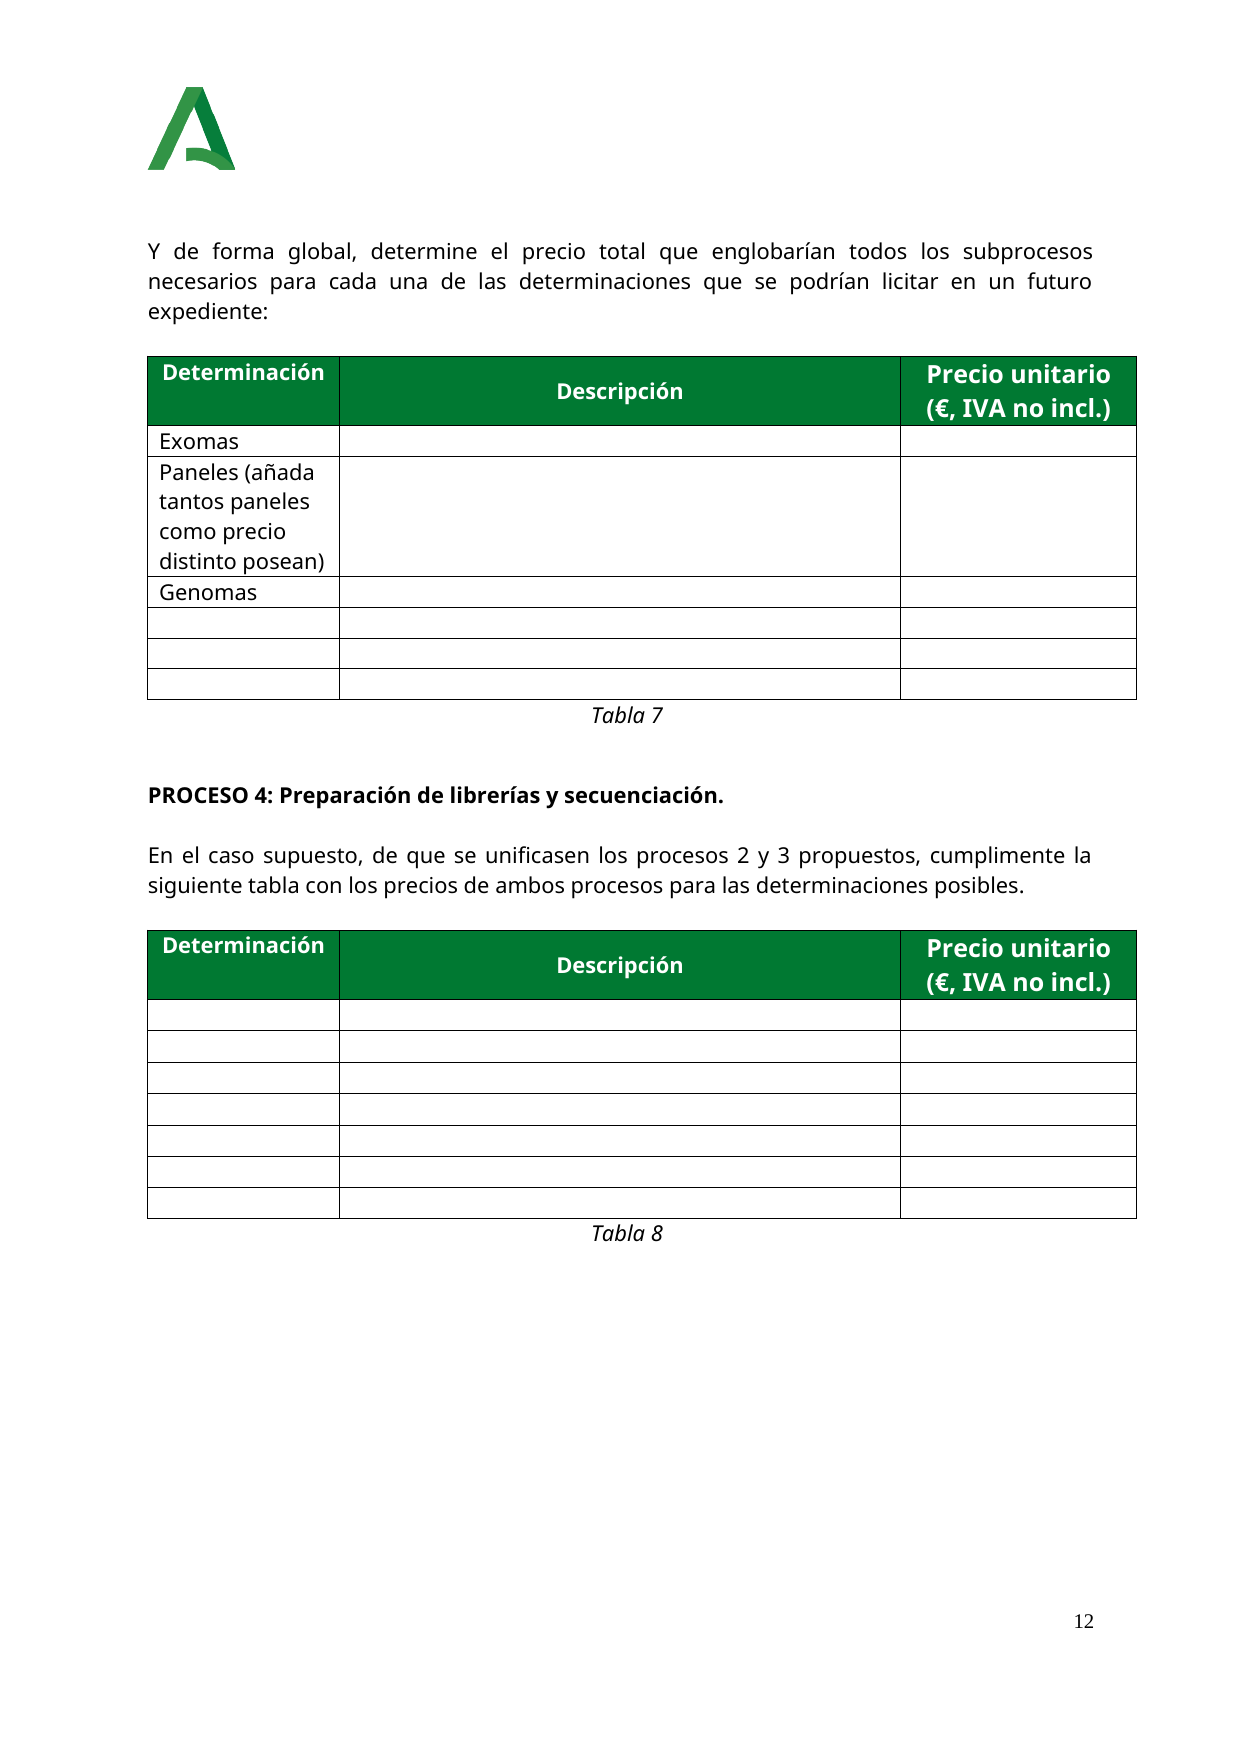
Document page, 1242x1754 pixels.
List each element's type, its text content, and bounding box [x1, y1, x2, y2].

table_cell Exomas [148, 426, 339, 456]
table_cell [148, 1063, 339, 1093]
text En el caso supuesto, de que se unificasen los procesos 2 y 3 propuestos, cumplimente la siguiente tabla con los precios de ambos procesos para las determinaciones posibles. [148, 840, 1094, 900]
table_cell [340, 1157, 900, 1187]
table_cell [340, 608, 900, 637]
table_cell [901, 639, 1136, 668]
table_cell [340, 1188, 900, 1217]
table_cell [148, 1031, 339, 1062]
text PROCESO 4: Preparación de librerías y secuenciación. [148, 781, 1094, 810]
table_cell [901, 1000, 1136, 1029]
table_cell Paneles (añada tantos paneles como precio distinto posean) [148, 457, 339, 576]
table_cell [340, 1126, 900, 1156]
table_header Descripción [340, 357, 900, 425]
table_cell [340, 1063, 900, 1093]
text Tabla 7 [591, 700, 1094, 730]
table_cell [148, 1094, 339, 1125]
table_cell [148, 608, 339, 637]
table_cell [901, 426, 1136, 456]
table_cell [901, 669, 1136, 699]
table_header Determinación [148, 931, 339, 999]
table_cell [901, 457, 1136, 576]
table_header Descripción [340, 931, 900, 999]
table_cell [901, 1063, 1136, 1093]
table_header Precio unitario (€, IVA no incl.) [901, 931, 1136, 999]
table_cell [901, 577, 1136, 607]
table_cell [340, 669, 900, 699]
table_cell [340, 1094, 900, 1125]
table_cell [340, 1031, 900, 1062]
table_cell [340, 426, 900, 456]
table_cell [340, 1000, 900, 1029]
table_cell [901, 1126, 1136, 1156]
table_cell [148, 1126, 339, 1156]
table_cell [340, 457, 900, 576]
text Tabla 8 [591, 1219, 1094, 1248]
table_cell [901, 1188, 1136, 1217]
table_cell [901, 1157, 1136, 1187]
text Y de forma global, determine el precio total que englobarían todos los subprocesos necesarios para cada una de las determinaciones que se podrían licitar en un futuro expediente: [148, 236, 1094, 326]
table_cell [148, 1000, 339, 1029]
table_cell [901, 608, 1136, 637]
table_cell [901, 1094, 1136, 1125]
table_cell [901, 1031, 1136, 1062]
table_cell [148, 669, 339, 699]
table_cell [148, 639, 339, 668]
table_cell Genomas [148, 577, 339, 607]
table_header Determinación [148, 357, 339, 425]
table_cell [340, 577, 900, 607]
table_cell [148, 1188, 339, 1217]
table_cell [340, 639, 900, 668]
table_cell [148, 1157, 339, 1187]
table_header Precio unitario (€, IVA no incl.) [901, 357, 1136, 425]
picture [147, 87, 236, 170]
